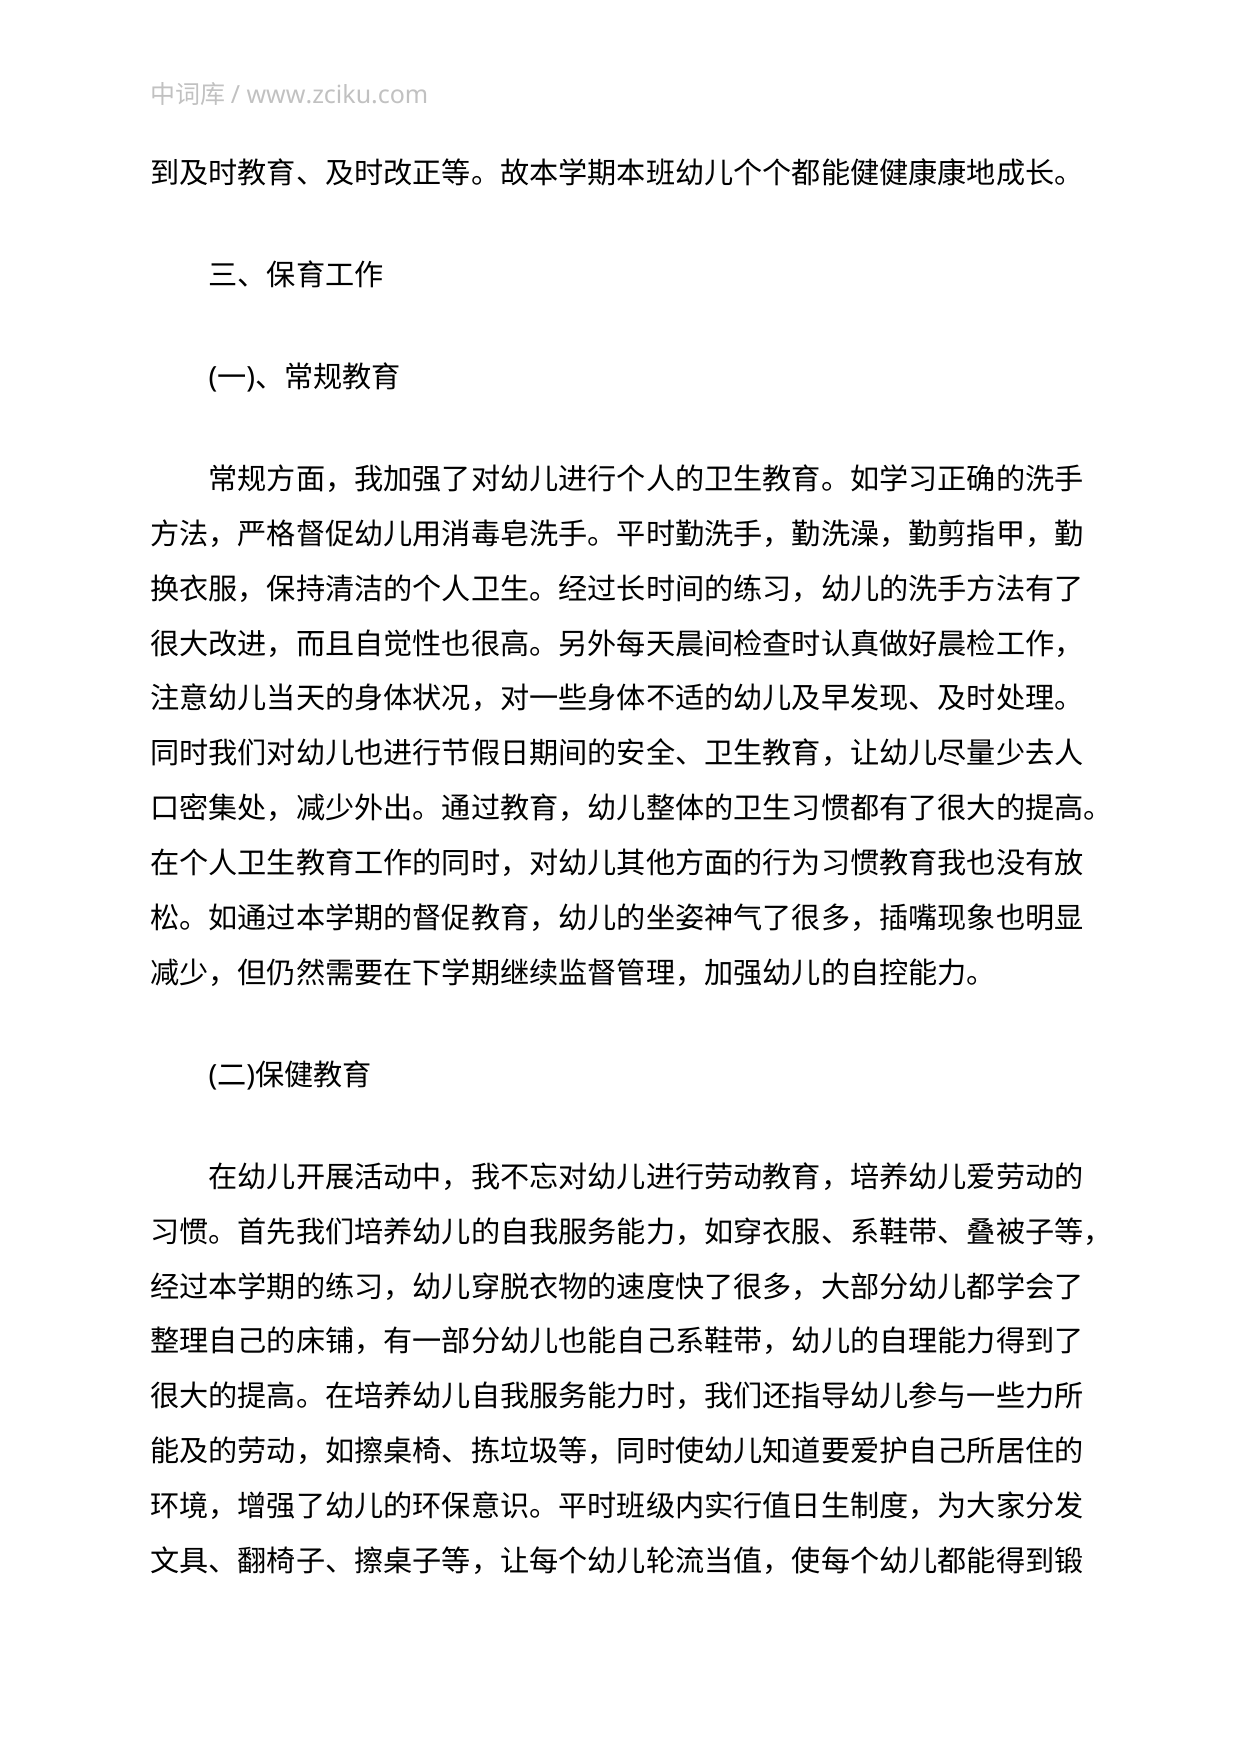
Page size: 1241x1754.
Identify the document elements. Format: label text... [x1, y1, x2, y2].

text (一)、常规教育 [150, 353, 1090, 396]
text 常规方面，我加强了对幼儿进行个人的卫生教育。如学习正确的洗手方法，严格督促幼儿用消毒皂洗手。平时勤洗手，勤洗澡，勤剪指甲，勤换衣服，保持清洁的个人卫生。经过长时间的练习，幼儿的洗手方法有了很大改进，而且自觉性也很高。另外每天晨间检查时认真做好晨检工作，注意幼儿当天的身体状况，对一些身体不适的幼儿及早发现、及时处理。同时我们对幼儿也进行节假日期间的安全、卫生教育，让幼儿尽量少去人口密集处，减少外出。通过教育，幼儿整体的卫生习惯都有了很大的提高。在个人卫生教育工作的同时，对幼儿其他方面的行为习惯教育我也没有放松。如通过本学期的督促教育，幼儿的坐姿神气了很多，插嘴现象也明显减少，但仍然需要在下学期继续监督管理，加强幼儿的自控能力。 [150, 456, 1090, 992]
text 三、保育工作 [150, 252, 1090, 294]
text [150, 150, 1090, 192]
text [150, 1153, 1090, 1580]
text (二)保健教育 [150, 1051, 1090, 1094]
